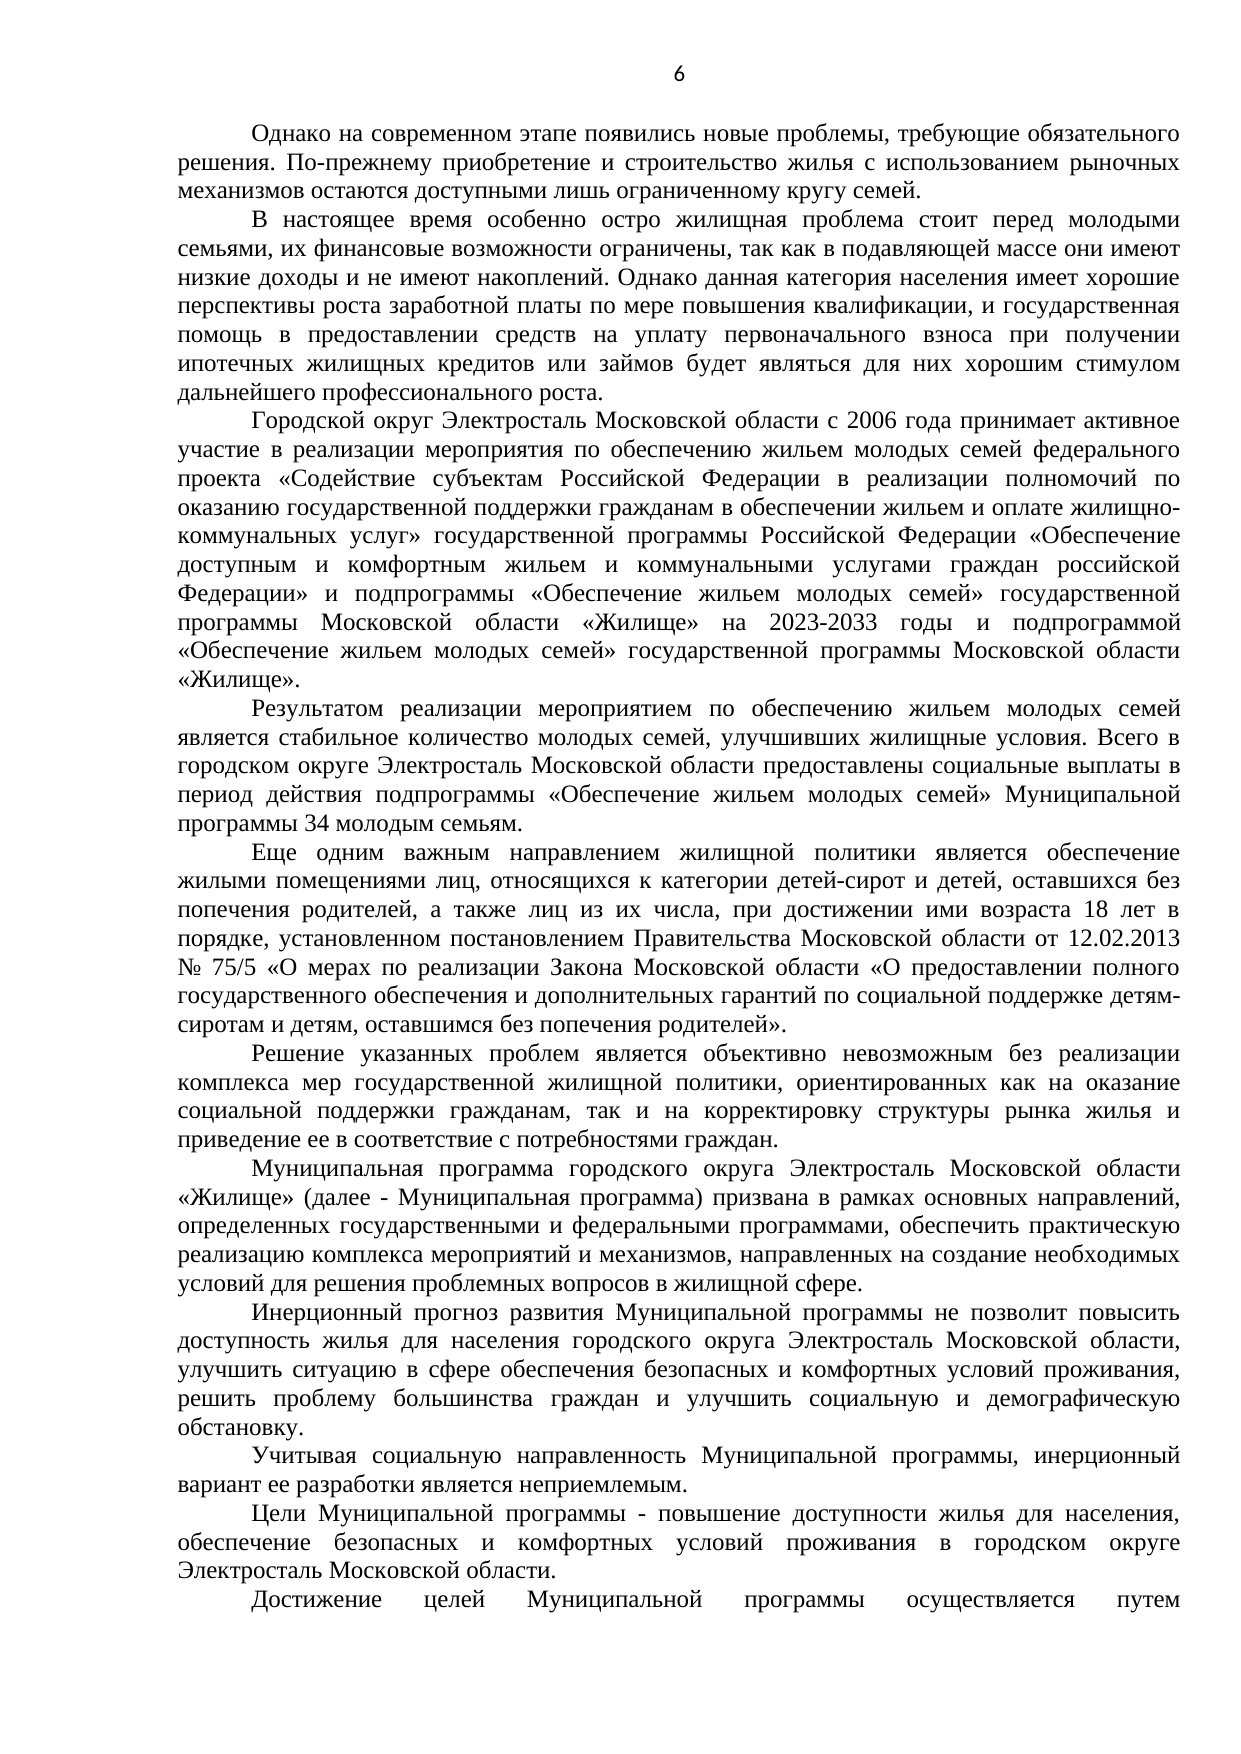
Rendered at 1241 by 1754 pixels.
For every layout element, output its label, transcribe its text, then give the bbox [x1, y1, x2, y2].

text Решение указанных проблем является объективно невозможным без реализации комплекса мер государственной жилищной политики, ориентированных как на оказание социальной поддержки гражданам, так и на корректировку структуры рынка жилья и приведение ее в соответствие с потребностями граждан. [177, 1038, 1181, 1153]
text Еще одним важным направлением жилищной политики является обеспечение жилыми помещениями лиц, относящихся к категории детей-сирот и детей, оставшихся без попечения родителей, а также лиц из их числа, при достижении ими возраста 18 лет в порядке, установленном постановлением Правительства Московской области от 12.02.2013 № 75/5 «О мерах по реализации Закона Московской области «О предоставлении полного государственного обеспечения и дополнительных гарантий по социальной поддержке детям- сиротам и детям, оставшимся без попечения родителей». [177, 837, 1181, 1038]
text Результатом реализации мероприятием по обеспечению жильем молодых семей является стабильное количество молодых семей, улучшивших жилищные условия. Всего в городском округе Электросталь Московской области предоставлены социальные выплаты в период действия подпрограммы «Обеспечение жильем молодых семей» Муниципальной программы 34 молодым семьям. [177, 693, 1181, 837]
text Муниципальная программа городского округа Электросталь Московской области «Жилище» (далее - Муниципальная программа) призвана в рамках основных направлений, определенных государственными и федеральными программами, обеспечить практическую реализацию комплекса мероприятий и механизмов, направленных на создание необходимых условий для решения проблемных вопросов в жилищной сфере. [177, 1153, 1181, 1297]
text Однако на современном этапе появились новые проблемы, требующие обязательного решения. По-прежнему приобретение и строительство жилья с использованием рыночных механизмов остаются доступными лишь ограниченному кругу семей. [177, 118, 1181, 204]
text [177, 1584, 1181, 1613]
text Учитывая социальную направленность Муниципальной программы, инерционный вариант ее разработки является неприемлемым. [177, 1441, 1181, 1498]
text Цели Муниципальной программы - повышение доступности жилья для населения, обеспечение безопасных и комфортных условий проживания в городском округе Электросталь Московской области. [177, 1498, 1181, 1584]
text В настоящее время особенно остро жилищная проблема стоит перед молодыми семьями, их финансовые возможности ограничены, так как в подавляющей массе они имеют низкие доходы и не имеют накоплений. Однако данная категория населения имеет хорошие перспективы роста заработной платы по мере повышения квалификации, и государственная помощь в предоставлении средств на уплату первоначального взноса при получении ипотечных жилищных кредитов или займов будет являться для них хорошим стимулом дальнейшего профессионального роста. [177, 204, 1181, 406]
text Городской округ Электросталь Московской области с 2006 года принимает активное участие в реализации мероприятия по обеспечению жильем молодых семей федерального проекта «Содействие субъектам Российской Федерации в реализации полномочий по оказанию государственной поддержки гражданам в обеспечении жильем и оплате жилищно-коммунальных услуг» государственной программы Российской Федерации «Обеспечение доступным и комфортным жильем и коммунальными услугами граждан российской Федерации» и подпрограммы «Обеспечение жильем молодых семей» государственной программы Московской области «Жилище» на 2023-2033 годы и подпрограммой «Обеспечение жильем молодых семей» государственной программы Московской области «Жилище». [177, 406, 1181, 693]
text Инерционный прогноз развития Муниципальной программы не позволит повысить доступность жилья для населения городского округа Электросталь Московской области, улучшить ситуацию в сфере обеспечения безопасных и комфортных условий проживания, решить проблему большинства граждан и улучшить социальную и демографическую обстановку. [177, 1297, 1181, 1441]
